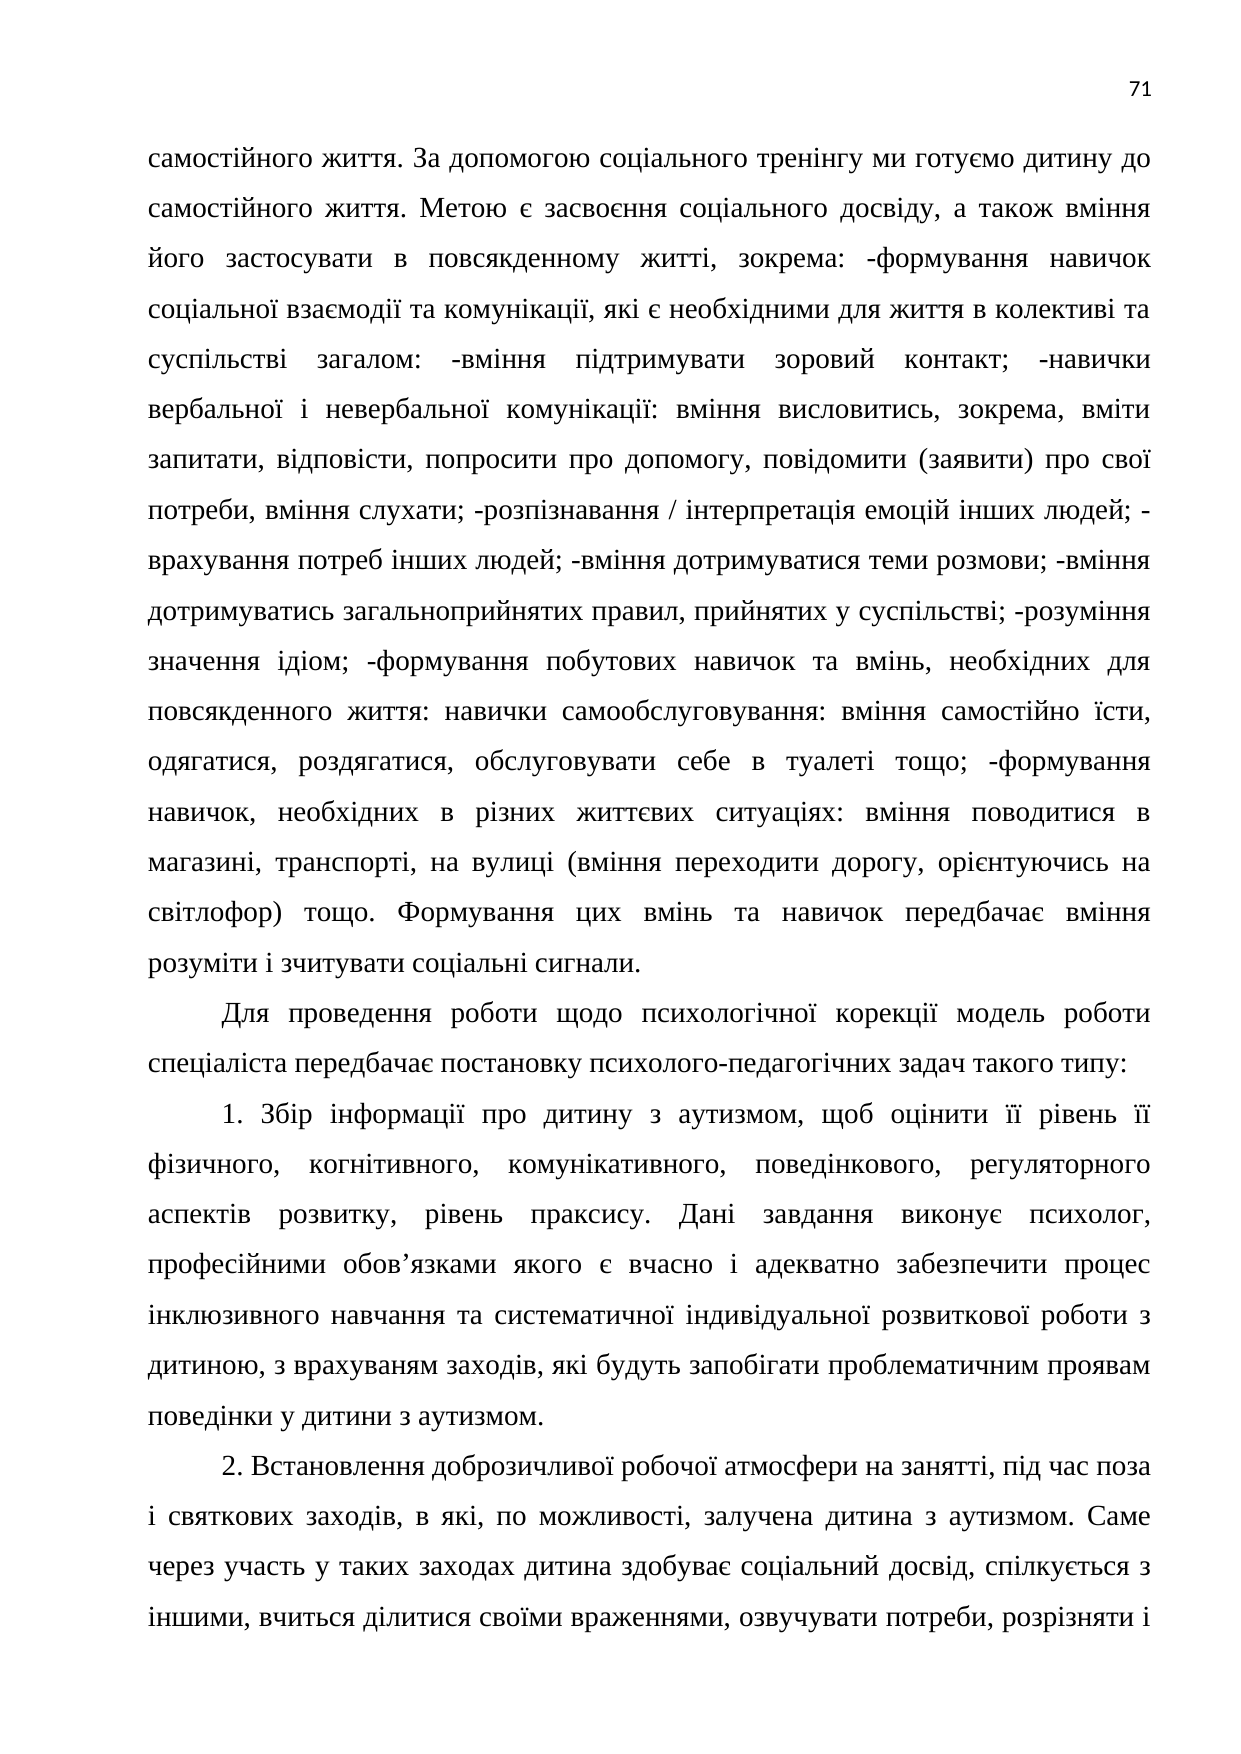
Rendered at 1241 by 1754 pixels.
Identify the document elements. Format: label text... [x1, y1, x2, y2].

text Для проведення роботи щодо психологічної корекції модель роботи спеціаліста передбачає постановку психолого-педагогічних задач такого типу: [148, 995, 1152, 1079]
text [148, 1448, 1152, 1632]
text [148, 140, 1152, 978]
text 1. Збір інформації про дитину з аутизмом, щоб оцінити її рівень її фізичного, когнітивного, комунікативного, поведінкового, регуляторного аспектів розвитку, рівень праксису. Дані завдання виконує психолог, професійними обов’язками якого є вчасно і адекватно забезпечити процес інклюзивного навчання та систематичної індивідуальної розвиткової роботи з дитиною, з врахуваням заходів, які будуть запобігати проблематичним проявам поведінки у дитини з аутизмом. [148, 1096, 1152, 1431]
